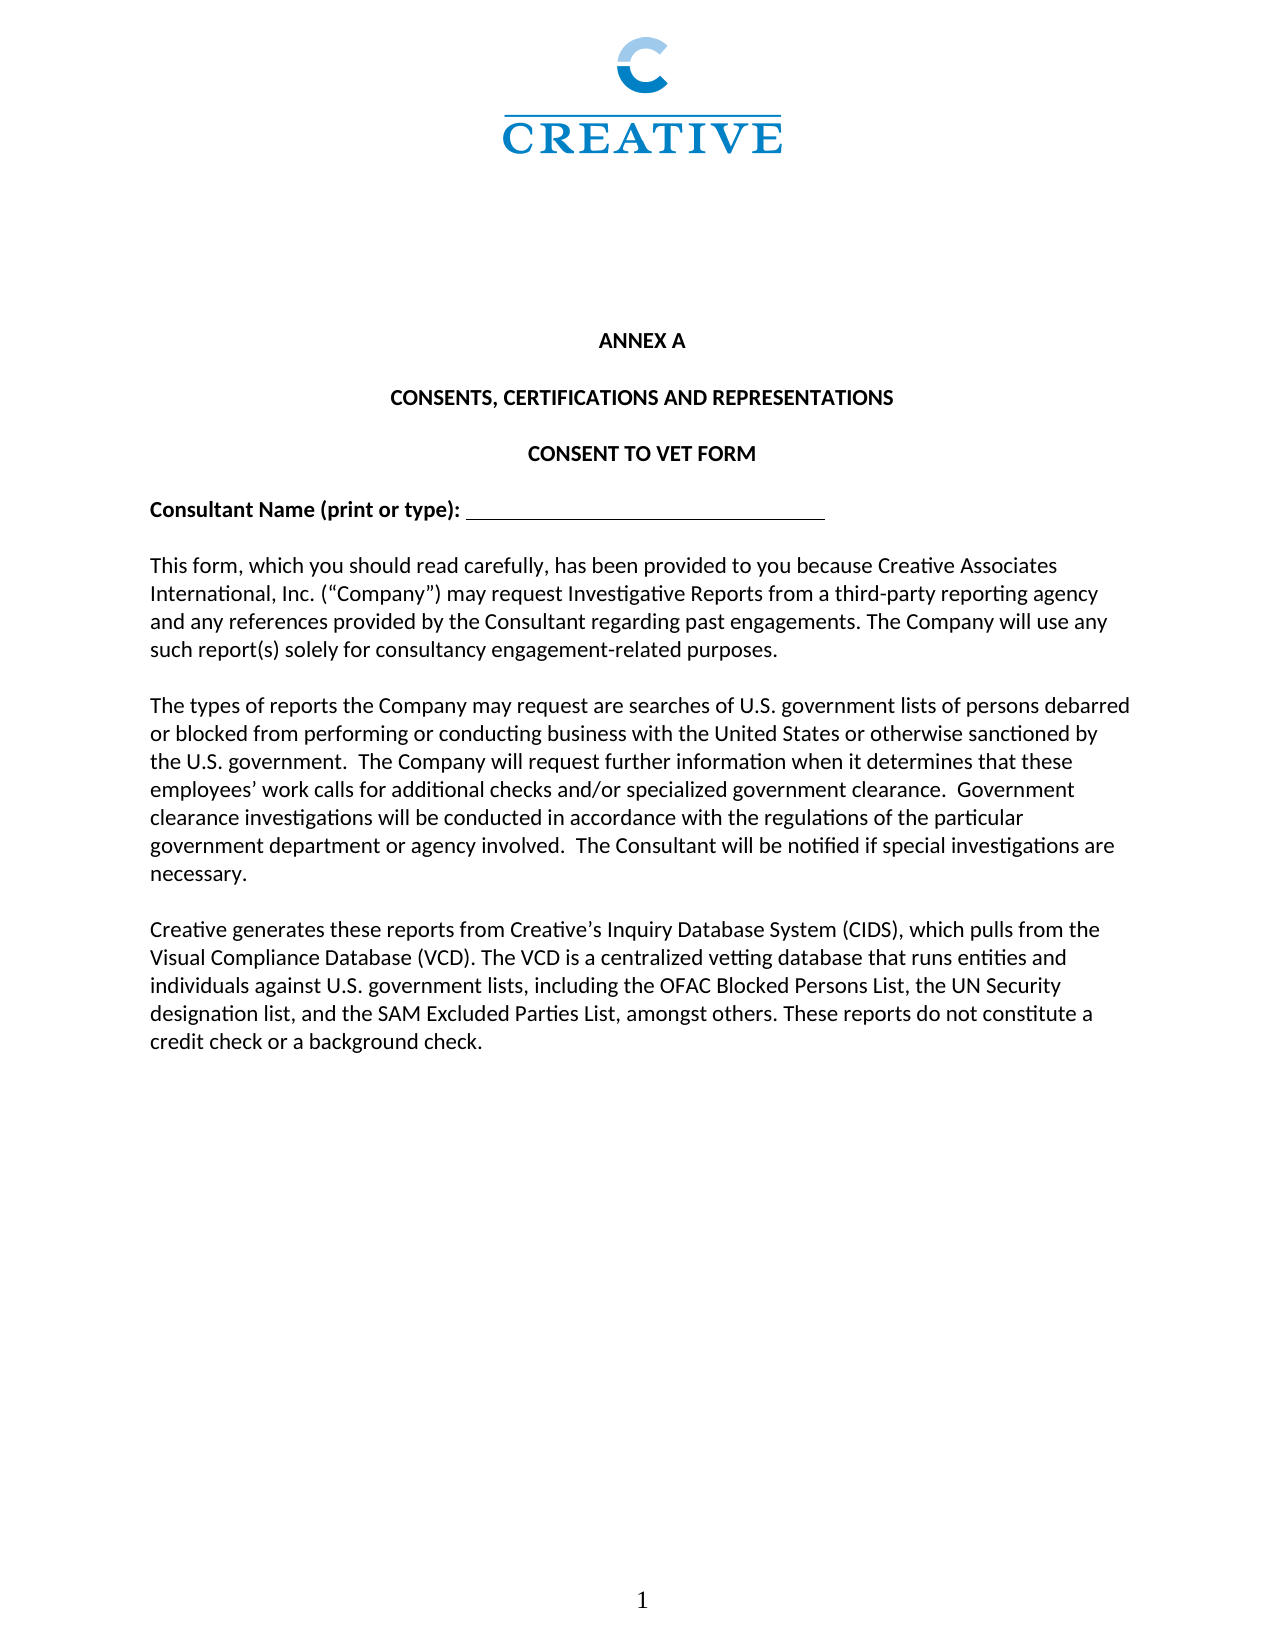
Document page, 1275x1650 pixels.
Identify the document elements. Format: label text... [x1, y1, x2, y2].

text This form, which you should read carefully, has been provided to you because Creative Associates International, Inc. (“Company”) may request Investigative Reports from a third-party reporting agency and any references provided by the Consultant regarding past engagements. The Company will use any such report(s) solely for consultancy engagement-related purposes. [150, 551, 1134, 663]
text CONSENT TO VET FORM [150, 439, 1134, 467]
text The types of reports the Company may request are searches of U.S. government lists of persons debarred or blocked from performing or conducting business with the United States or otherwise sanctioned by the U.S. government. The Company will request further information when it determines that these employees’ work calls for additional checks and/or specialized government clearance. Government clearance investigations will be conducted in accordance with the regulations of the particular government department or agency involved. The Consultant will be notified if special investigations are necessary. [150, 691, 1134, 887]
text Consultant Name (print or type): [150, 495, 1134, 523]
text Creative generates these reports from Creative’s Inquiry Database System (CIDS), which pulls from the Visual Compliance Database (VCD). The VCD is a centralized vetting database that runs entities and individuals against U.S. government lists, including the OFAC Blocked Persons List, the UN Security designation list, and the SAM Excluded Parties List, amongst others. These reports do not constitute a credit check or a background check. [150, 915, 1134, 1055]
text CONSENTS, CERTIFICATIONS AND REPRESENTATIONS [150, 383, 1134, 411]
picture [495, 37, 789, 158]
text ANNEX A [150, 327, 1134, 355]
